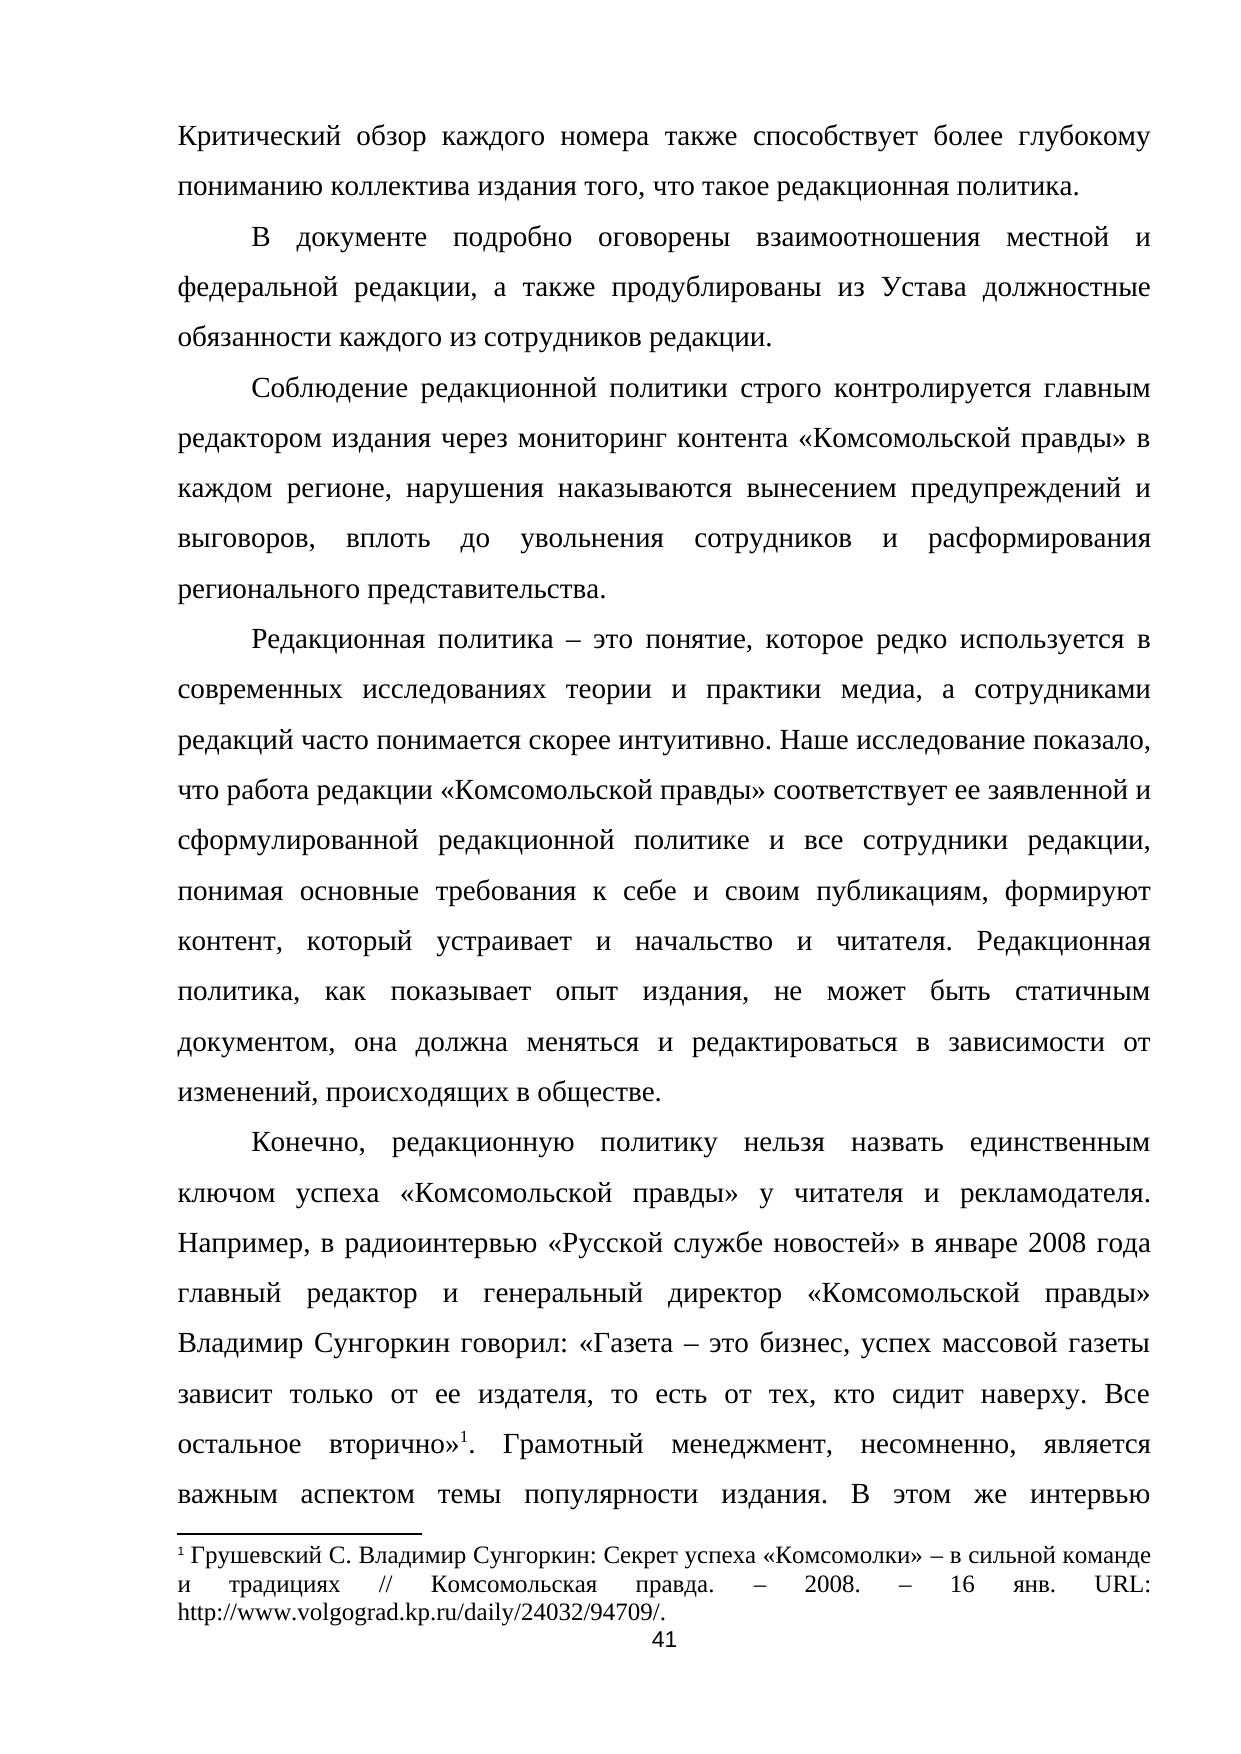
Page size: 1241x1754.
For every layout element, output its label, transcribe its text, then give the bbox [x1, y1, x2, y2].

text Редакционная политика – это понятие, которое редко используется в современных исследованиях теории и практики медиа, а сотрудниками редакций часто понимается скорее интуитивно. Наше исследование показало, что работа редакции «Комсомольской правды» соответствует ее заявленной и сформулированной редакционной политике и все сотрудники редакции, понимая основные требования к себе и своим публикациям, формируют контент, который устраивает и начальство и читателя. Редакционная политика, как показывает опыт издания, не может быть статичным документом, она должна меняться и редактироваться в зависимости от изменений, происходящих в обществе. [177, 621, 1152, 1108]
text В документе подробно оговорены взаимоотношения местной и федеральной редакции, а также продублированы из Устава должностные обязанности каждого из сотрудников редакции. [177, 219, 1152, 353]
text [177, 1124, 1152, 1510]
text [177, 118, 1152, 202]
text Соблюдение редакционной политики строго контролируется главным редактором издания через мониторинг контента «Комсомольской правды» в каждом регионе, нарушения наказываются вынесением предупреждений и выговоров, вплоть до увольнения сотрудников и расформирования регионального представительства. [177, 370, 1152, 604]
